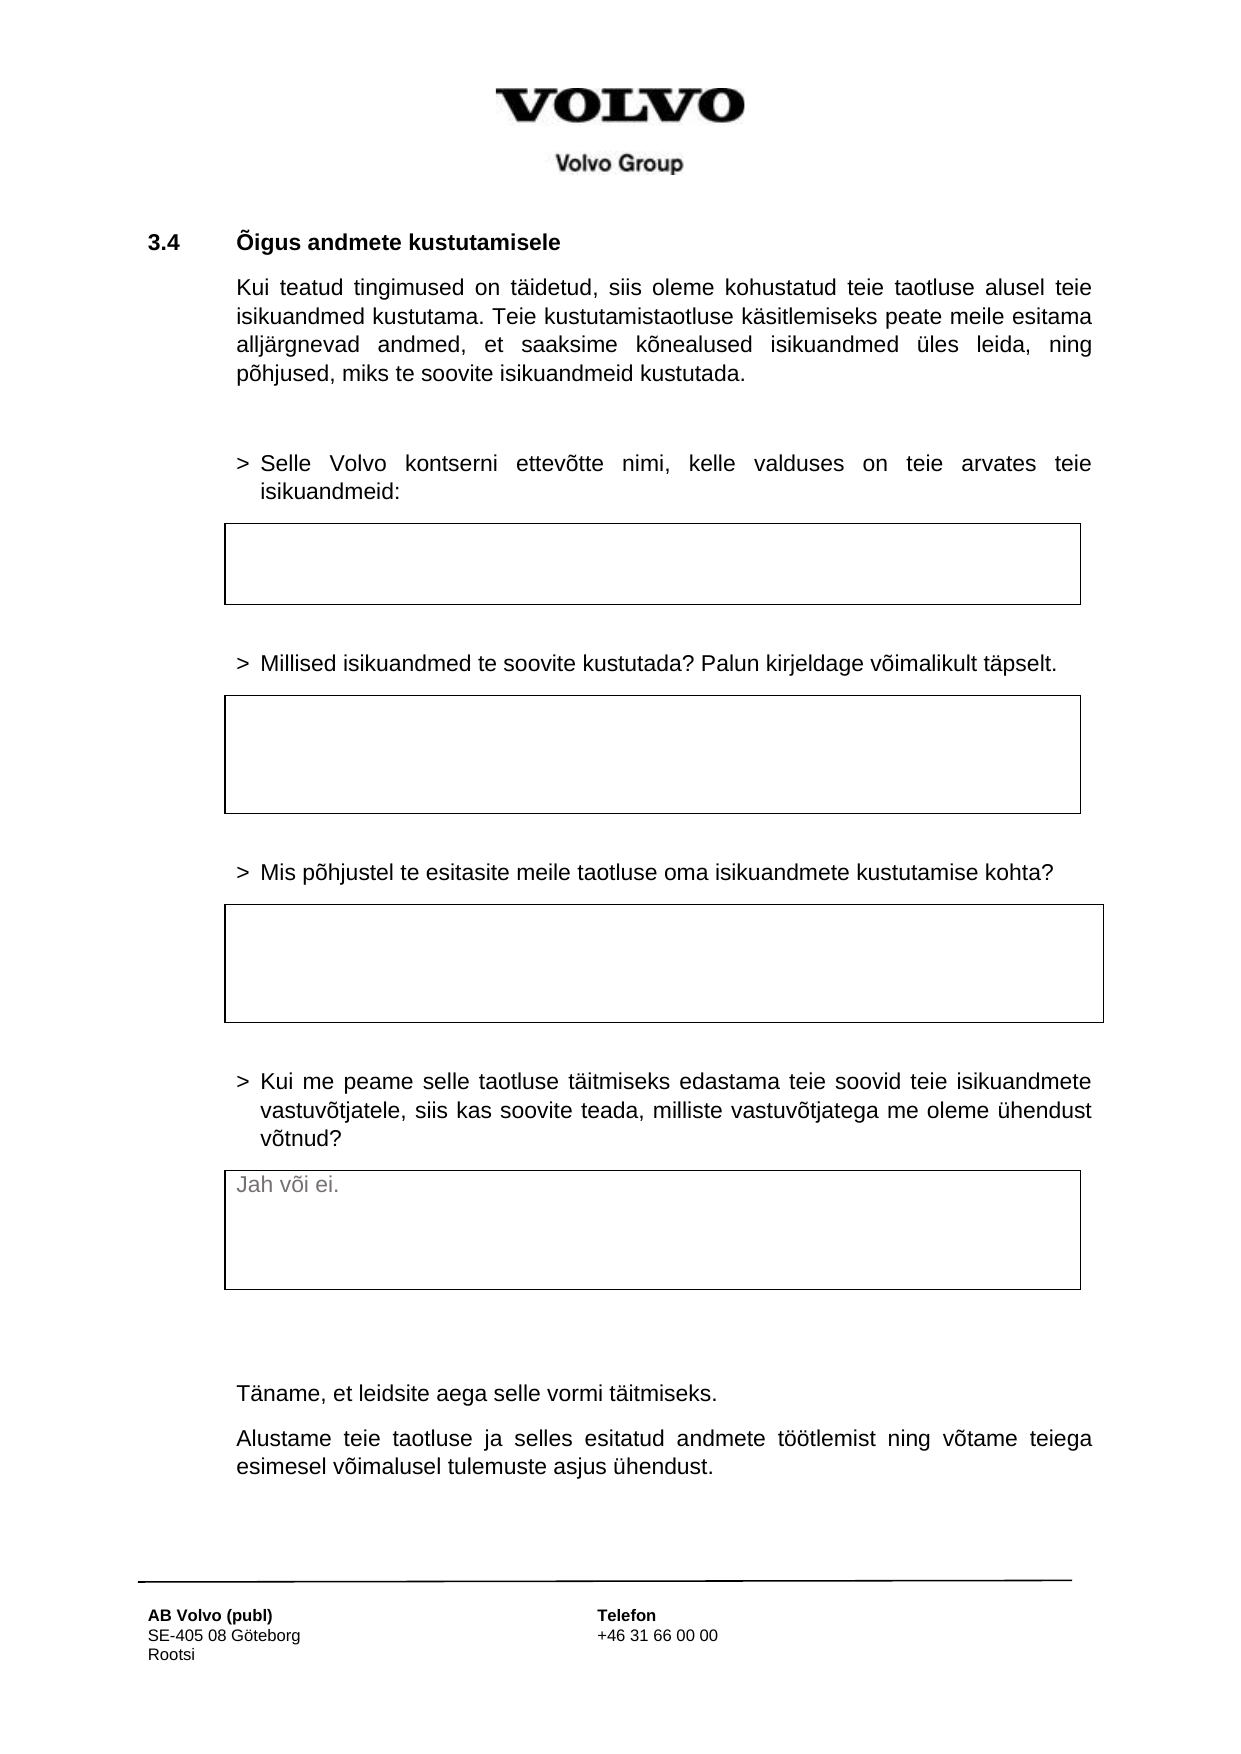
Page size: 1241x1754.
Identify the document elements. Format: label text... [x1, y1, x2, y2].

table_header Jah või ei. [226, 1171, 1080, 1288]
text > Mis põhjustel te esitasite meile taotluse oma isikuandmete kustutamise kohta? [236, 859, 1093, 885]
table_header [226, 696, 1080, 813]
subtitle Õigus andmete kustutamisele [148, 229, 1093, 256]
table_header [226, 905, 1103, 1022]
text Kui teatud tingimused on täidetud, siis oleme kohustatud teie taotluse alusel teie isikuandmed kustutama. Teie kustutamistaotluse käsitlemiseks peate meile esitama alljärgnevad andmed, et saaksime kõnealused isikuandmed üles leida, ning põhjused, miks te soovite isikuandmeid kustutada. [236, 274, 1093, 386]
text > Kui me peame selle taotluse täitmiseks edastama teie soovid teie isikuandmete vastuvõtjatele, siis kas soovite teada, milliste vastuvõtjatega me oleme ühendust võtnud? [236, 1068, 1093, 1152]
picture [495, 88, 745, 175]
text > Selle Volvo kontserni ettevõtte nimi, kelle valduses on teie arvates teie isikuandmeid: [236, 450, 1093, 504]
text Alustame teie taotluse ja selles esitatud andmete töötlemist ning võtame teiega esimesel võimalusel tulemuste asjus ühendust. [236, 1425, 1093, 1479]
text Täname, et leidsite aega selle vormi täitmiseks. [236, 1380, 1093, 1406]
text > Millised isikuandmed te soovite kustutada? Palun kirjeldage võimalikult täpselt. [236, 649, 1093, 676]
table_header [226, 524, 1080, 603]
